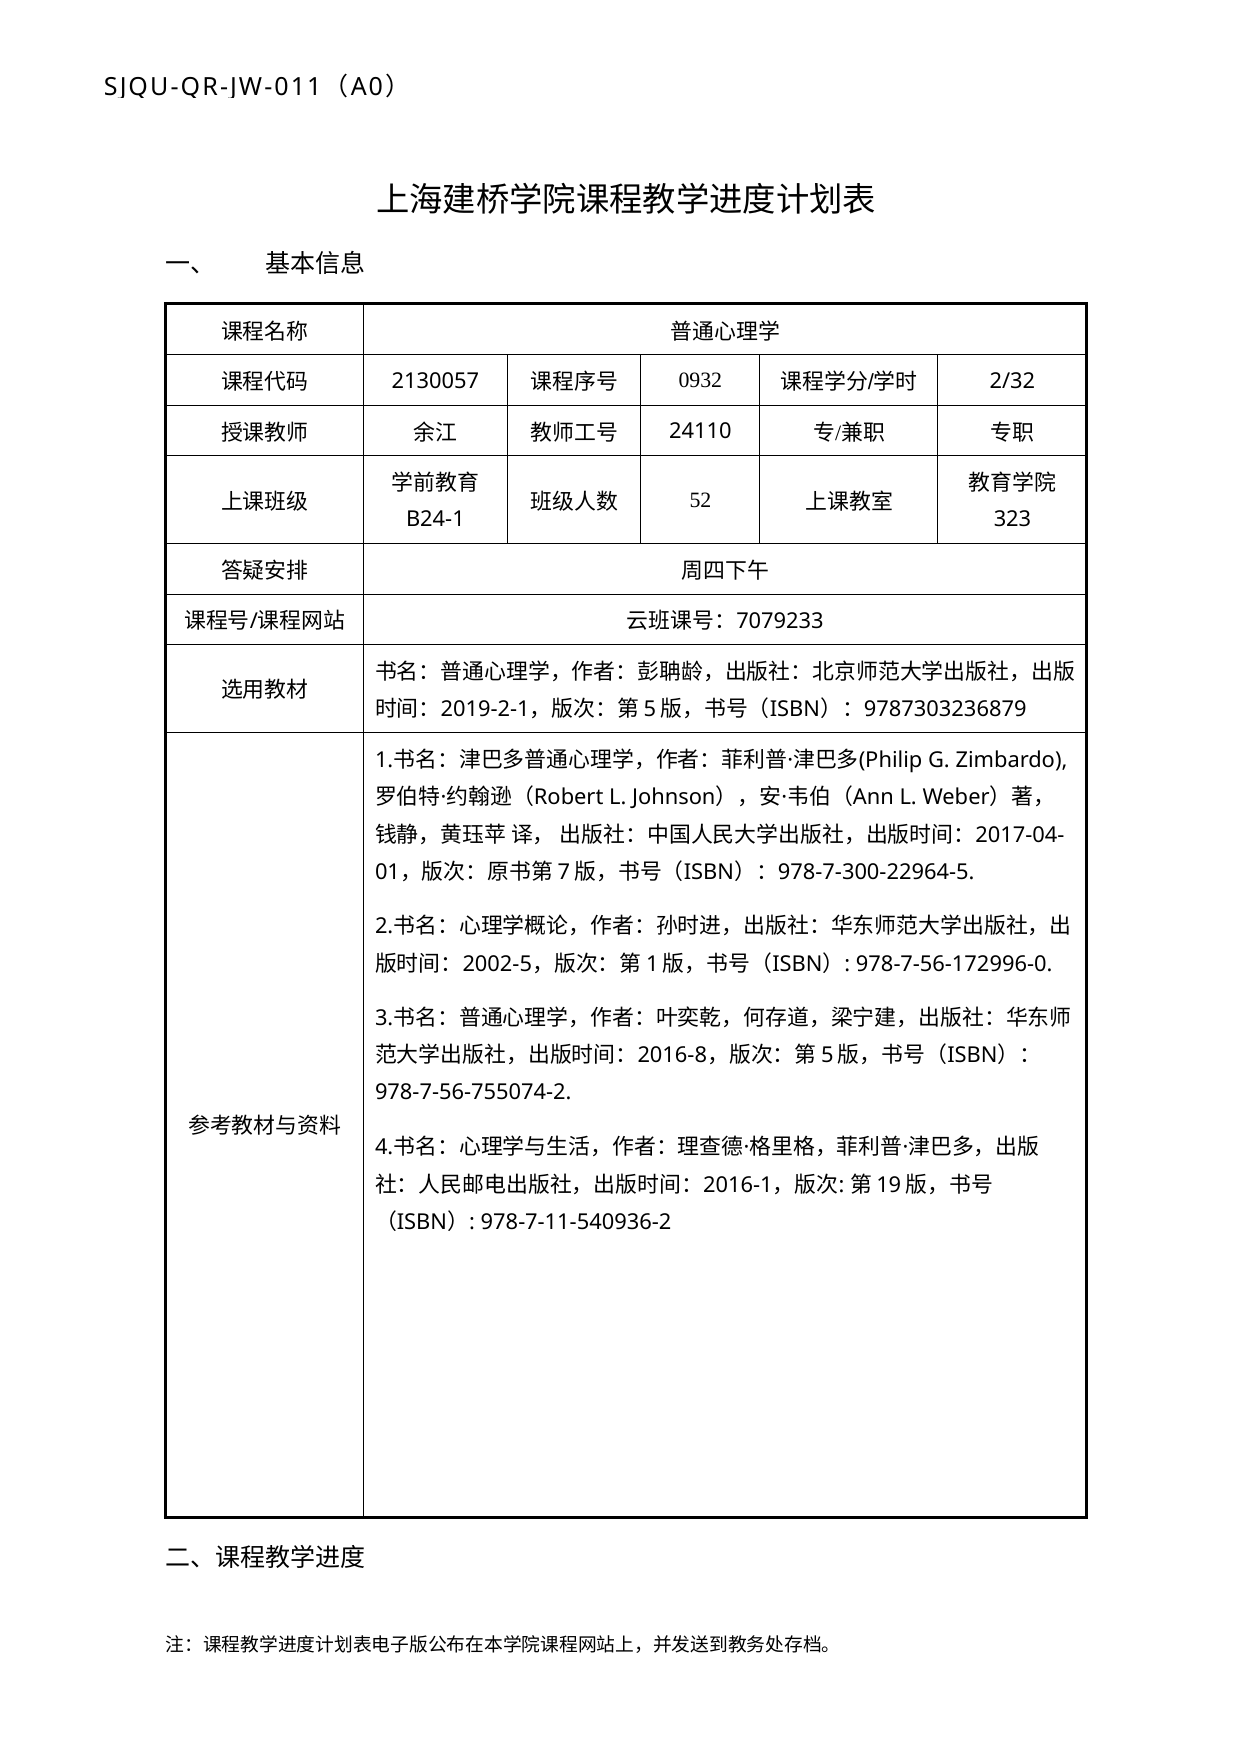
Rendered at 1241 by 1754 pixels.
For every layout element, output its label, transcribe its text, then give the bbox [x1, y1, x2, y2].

table_cell 上课班级 [167, 456, 363, 543]
text 二、课程教学进度 [165, 1537, 1087, 1574]
table_cell 课程学分/学时 [760, 355, 937, 405]
table_cell 专/兼职 [760, 406, 937, 455]
table_cell 答疑安排 [167, 544, 363, 593]
table_cell 授课教师 [167, 406, 363, 455]
table_cell 班级人数 [508, 456, 640, 543]
table_cell 2/32 [938, 355, 1085, 405]
table_cell 教师工号 [508, 406, 640, 455]
table_cell 学前教育 B24-1 [364, 456, 507, 543]
table_header 普通心理学 [364, 305, 1085, 354]
table_cell 1.书名：津巴多普通心理学，作者：菲利普·津巴多(Philip G. Zimbardo), 罗伯特·约翰逊（Robert L. Johnson），安·韦伯（Ann L. Weber）著，钱静，黄珏苹 译， 出版社：中国人民大学出版社，出版时间：2017-04-01，版次：原书第7版，书号（ISBN）：978-7-300-22964-5. 2.书名：心理学概论，作者：孙时进，出版社：华东师范大学出版社，出版时间：2002-5，版次：第1版，书号（ISBN）: 978-7-56-172996-0. 3.书名：普通心理学，作者：叶奕乾，何存道，梁宁建，出版社：华东师范大学出版社，出版时间：2016-8，版次：第5版，书号（ISBN）：978-7-56-755074-2. 4.书名：心理学与生活，作者：理查德·格里格，菲利普·津巴多，出版社：人民邮电出版社，出版时间：2016-1，版次: 第19版，书号（ISBN）: 978-7-11-540936-2 [364, 733, 1085, 1516]
table_cell 书名：普通心理学，作者：彭聃龄，出版社：北京师范大学出版社，出版时间：2019-2-1，版次：第5版，书号（ISBN）：9787303236879 [364, 645, 1085, 732]
list 基本信息 [165, 244, 1087, 280]
table_cell 52 [641, 456, 759, 543]
table_cell 选用教材 [167, 645, 363, 732]
table_cell 0932 [641, 355, 759, 405]
table_header 课程名称 [167, 305, 363, 354]
table_cell 教育学院323 [938, 456, 1085, 543]
table_cell 参考教材与资料 [167, 733, 363, 1516]
table_cell 余江 [364, 406, 507, 455]
text 上海建桥学院课程教学进度计划表 [165, 173, 1087, 221]
table_cell 24110 [641, 406, 759, 455]
table_cell 课程代码 [167, 355, 363, 405]
table_cell 课程号/课程网站 [167, 595, 363, 644]
table_cell 2130057 [364, 355, 507, 405]
table_cell 云班课号：7079233 [364, 595, 1085, 644]
table_cell 周四下午 [364, 544, 1085, 593]
table_cell 专职 [938, 406, 1085, 455]
table_cell 上课教室 [760, 456, 937, 543]
table_cell 课程序号 [508, 355, 640, 405]
